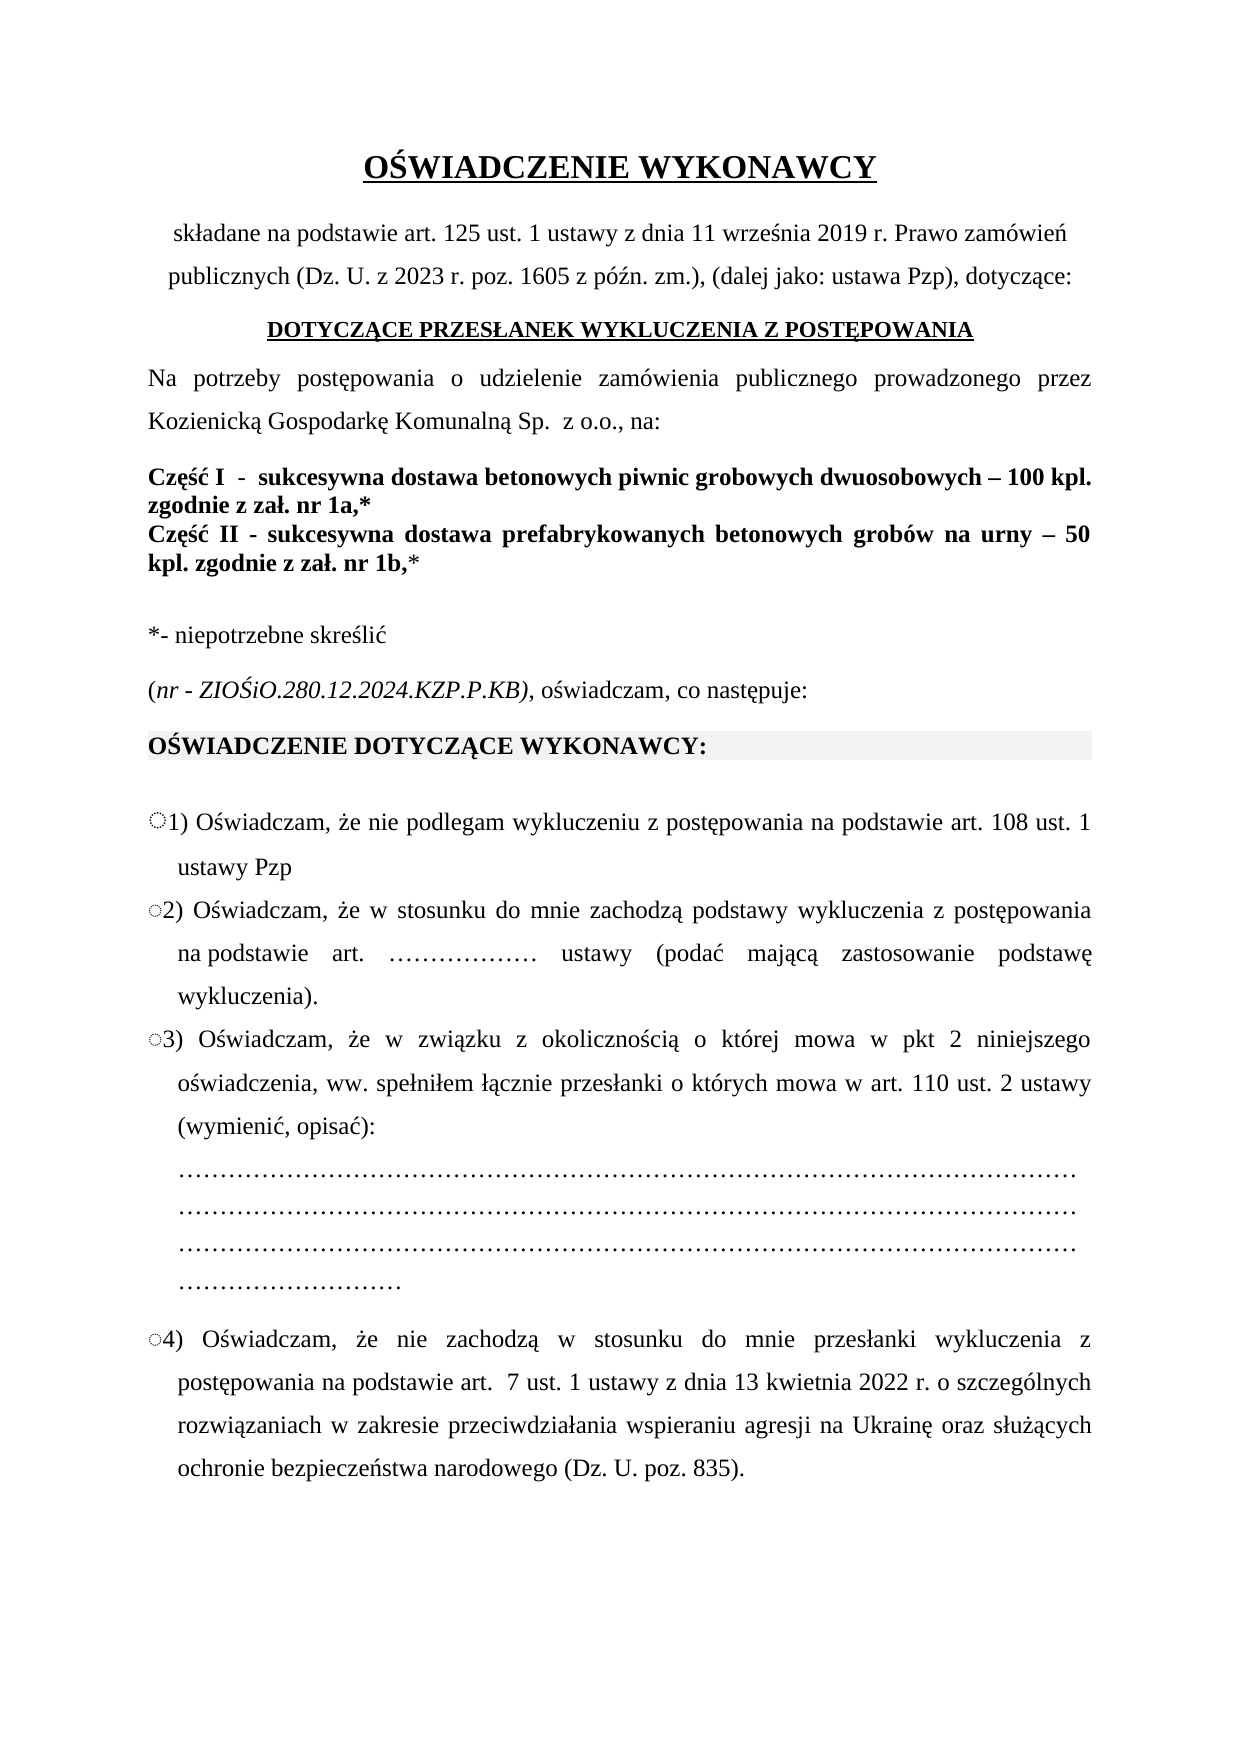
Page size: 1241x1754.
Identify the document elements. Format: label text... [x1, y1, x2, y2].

text OŚWIADCZENIE WYKONAWCY [148, 148, 1092, 186]
list 󠄘1) Oświadczam, że nie podlegam wykluczeniu z postępowania na podstawie art. 108 ust. 1 ustawy Pzp [148, 799, 1092, 881]
text składane na podstawie art. 125 ust. 1 ustawy z dnia 11 września 2019 r. Prawo zamówień publicznych (Dz. U. z 2023 r. poz. 1605 z późn. zm.), (dalej jako: ustawa Pzp), dotyczące: [148, 218, 1092, 289]
text (nr - ZIOŚiO.280.12.2024.KZP.P.KB), oświadczam, co następuje: [148, 676, 1092, 704]
text Część I - sukcesywna dostawa betonowych piwnic grobowych dwuosobowych – 100 kpl. zgodnie z zał. nr 1a,* [148, 462, 1092, 519]
text ……………………………………………………………………………………………………………………………………………………………………………………………………………………………………………………………………………………………………………………… [177, 1154, 1092, 1294]
text OŚWIADCZENIE DOTYCZĄCE WYKONAWCY: [148, 731, 1092, 760]
list *- niepotrzebne skreślić [148, 620, 1092, 649]
text Na potrzeby postępowania o udzielenie zamówienia publicznego prowadzonego przez Kozienicką Gospodarkę Komunalną Sp. z o.o., na: [148, 363, 1092, 435]
text DOTYCZĄCE PRZESŁANEK WYKLUCZENIA Z POSTĘPOWANIA [148, 316, 1092, 343]
text 󠄘4) Oświadczam, że nie zachodzą w stosunku do mnie przesłanki wykluczenia z postępowania na podstawie art. 7 ust. 1 ustawy z dnia 13 kwietnia 2022 r. o szczególnych rozwiązaniach w zakresie przeciwdziałania wspieraniu agresji na Ukrainę oraz służących ochronie bezpieczeństwa narodowego (Dz. U. poz. 835). [148, 1324, 1092, 1482]
text 󠄘2) Oświadczam, że w stosunku do mnie zachodzą podstawy wykluczenia z postępowania na podstawie art. ……………… ustawy (podać mającą zastosowanie podstawę wykluczenia). [148, 895, 1092, 1010]
text 󠄘3) Oświadczam, że w związku z okolicznością o której mowa w pkt 2 niniejszego oświadczenia, ww. spełniłem łącznie przesłanki o których mowa w art. 110 ust. 2 ustawy (wymienić, opisać): [148, 1024, 1092, 1139]
text Część II - sukcesywna dostawa prefabrykowanych betonowych grobów na urny – 50 kpl. zgodnie z zał. nr 1b,* [148, 519, 1092, 577]
